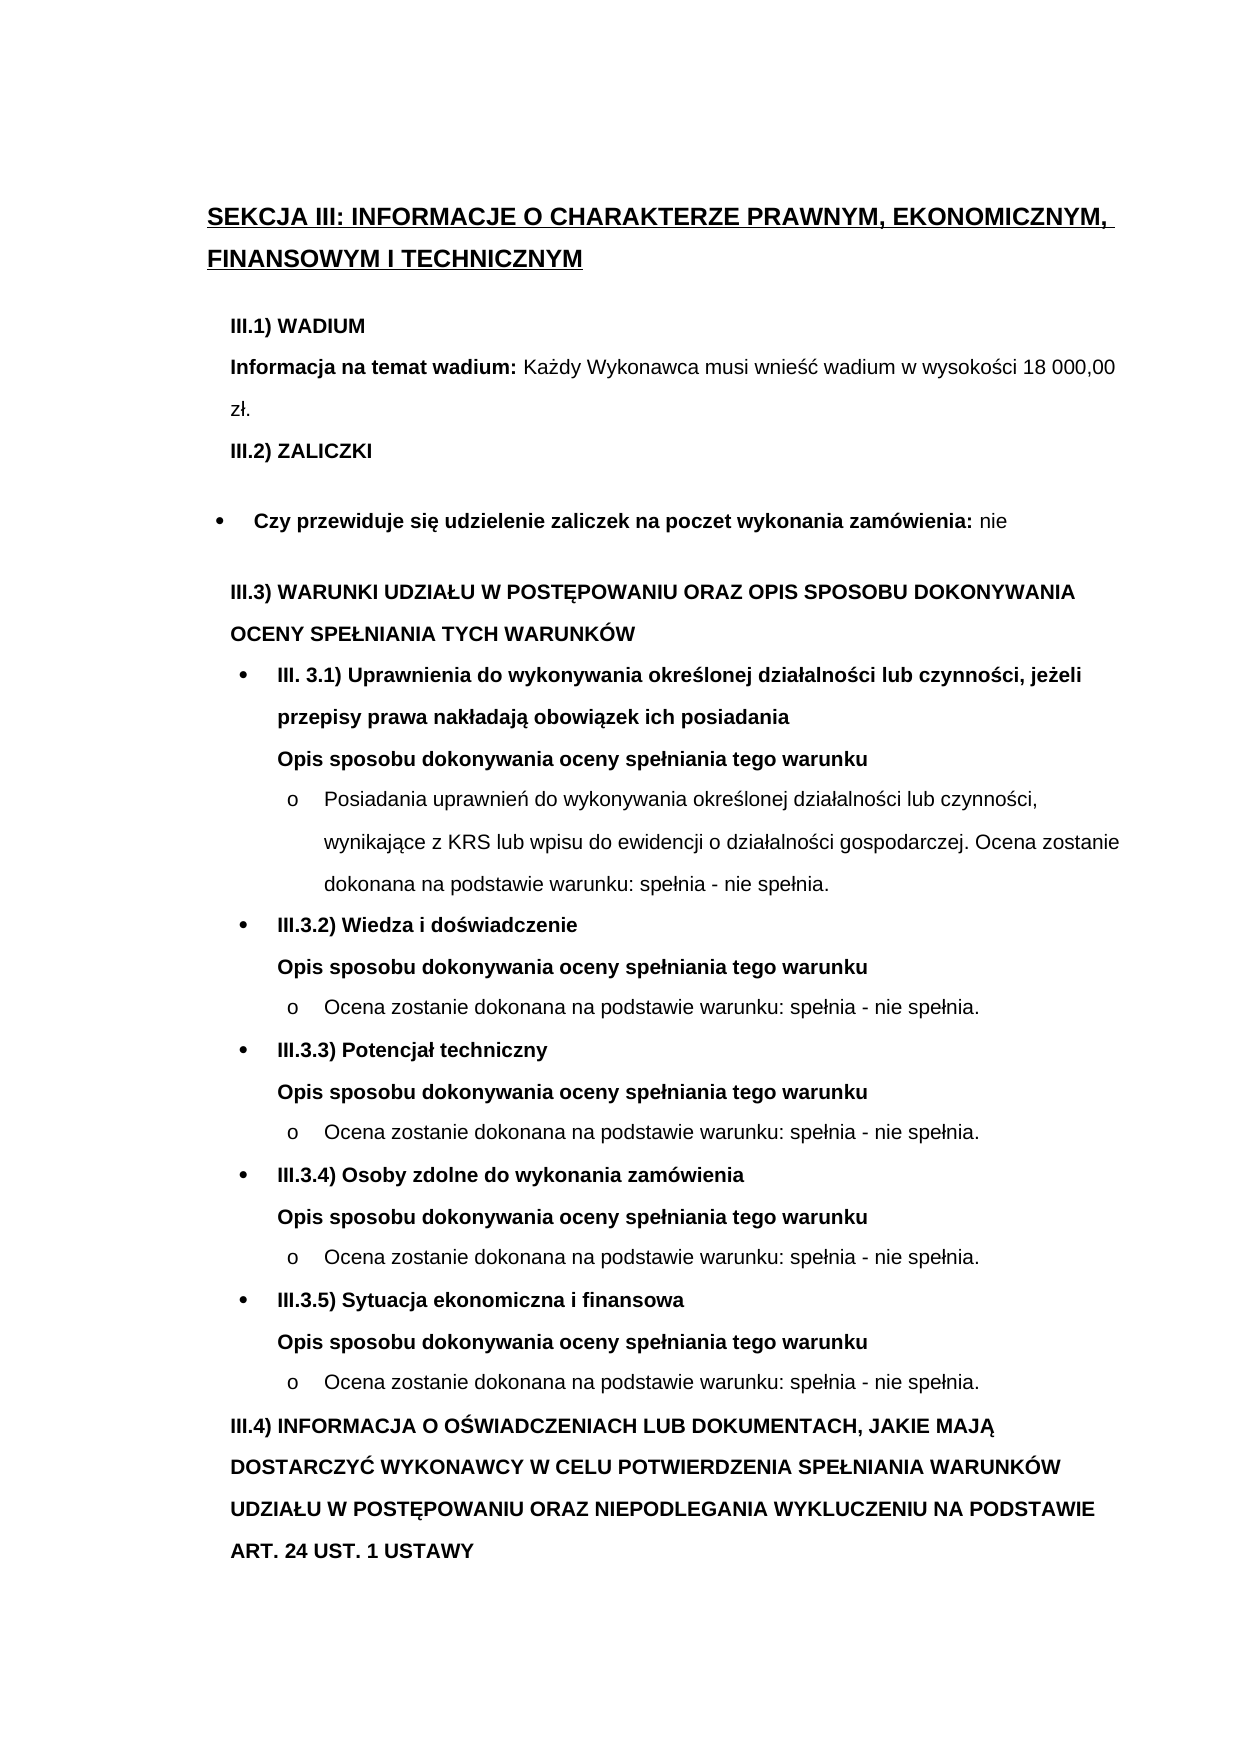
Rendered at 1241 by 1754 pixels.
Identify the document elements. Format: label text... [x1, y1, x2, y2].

list Czy przewiduje się udzielenie zaliczek na poczet wykonania zamówienia: nie [216, 492, 1134, 533]
list Ocena zostanie dokonana na podstawie warunku: spełnia - nie spełnia. [286, 1104, 1134, 1146]
list Ocena zostanie dokonana na podstawie warunku: spełnia - nie spełnia. [286, 1229, 1134, 1271]
list Ocena zostanie dokonana na podstawie warunku: spełnia - nie spełnia. [286, 1354, 1134, 1396]
text Opis sposobu dokonywania oceny spełniania tego warunku [277, 729, 1134, 771]
text Informacja na temat wadium: Każdy Wykonawca musi wnieść wadium w wysokości 18 000,00 zł. [230, 337, 1134, 421]
text Opis sposobu dokonywania oceny spełniania tego warunku [277, 1312, 1134, 1354]
list III.3.5) Sytuacja ekonomiczna i finansowa [239, 1271, 1134, 1312]
text III.4) INFORMACJA O OŚWIADCZENIACH LUB DOKUMENTACH, JAKIE MAJĄ DOSTARCZYĆ WYKONAWCY W CELU POTWIERDZENIA SPEŁNIANIA WARUNKÓW UDZIAŁU W POSTĘPOWANIU ORAZ NIEPODLEGANIA WYKLUCZENIU NA PODSTAWIE ART. 24 UST. 1 USTAWY [230, 1396, 1134, 1562]
list III.3.4) Osoby zdolne do wykonania zamówienia [239, 1146, 1134, 1187]
text Opis sposobu dokonywania oceny spełniania tego warunku [277, 937, 1134, 979]
text SEKCJA III: INFORMACJE O CHARAKTERZE PRAWNYM, EKONOMICZNYM, FINANSOWYM I TECHNICZNYM [207, 189, 1134, 272]
list Posiadania uprawnień do wykonywania określonej działalności lub czynności, wynikające z KRS lub wpisu do ewidencji o działalności gospodarczej. Ocena zostanie dokonana na podstawie warunku: spełnia - nie spełnia. [286, 771, 1134, 896]
list Ocena zostanie dokonana na podstawie warunku: spełnia - nie spełnia. [286, 979, 1134, 1021]
list III. 3.1) Uprawnienia do wykonywania określonej działalności lub czynności, jeżeli przepisy prawa nakładają obowiązek ich posiadania [239, 646, 1134, 729]
text Opis sposobu dokonywania oceny spełniania tego warunku [277, 1187, 1134, 1229]
list III.3.3) Potencjał techniczny [239, 1021, 1134, 1062]
text Opis sposobu dokonywania oceny spełniania tego warunku [277, 1062, 1134, 1104]
text III.1) WADIUM [230, 296, 1134, 337]
text III.3) WARUNKI UDZIAŁU W POSTĘPOWANIU ORAZ OPIS SPOSOBU DOKONYWANIA OCENY SPEŁNIANIA TYCH WARUNKÓW [230, 562, 1134, 646]
list III.3.2) Wiedza i doświadczenie [239, 896, 1134, 937]
text III.2) ZALICZKI [230, 421, 1134, 462]
